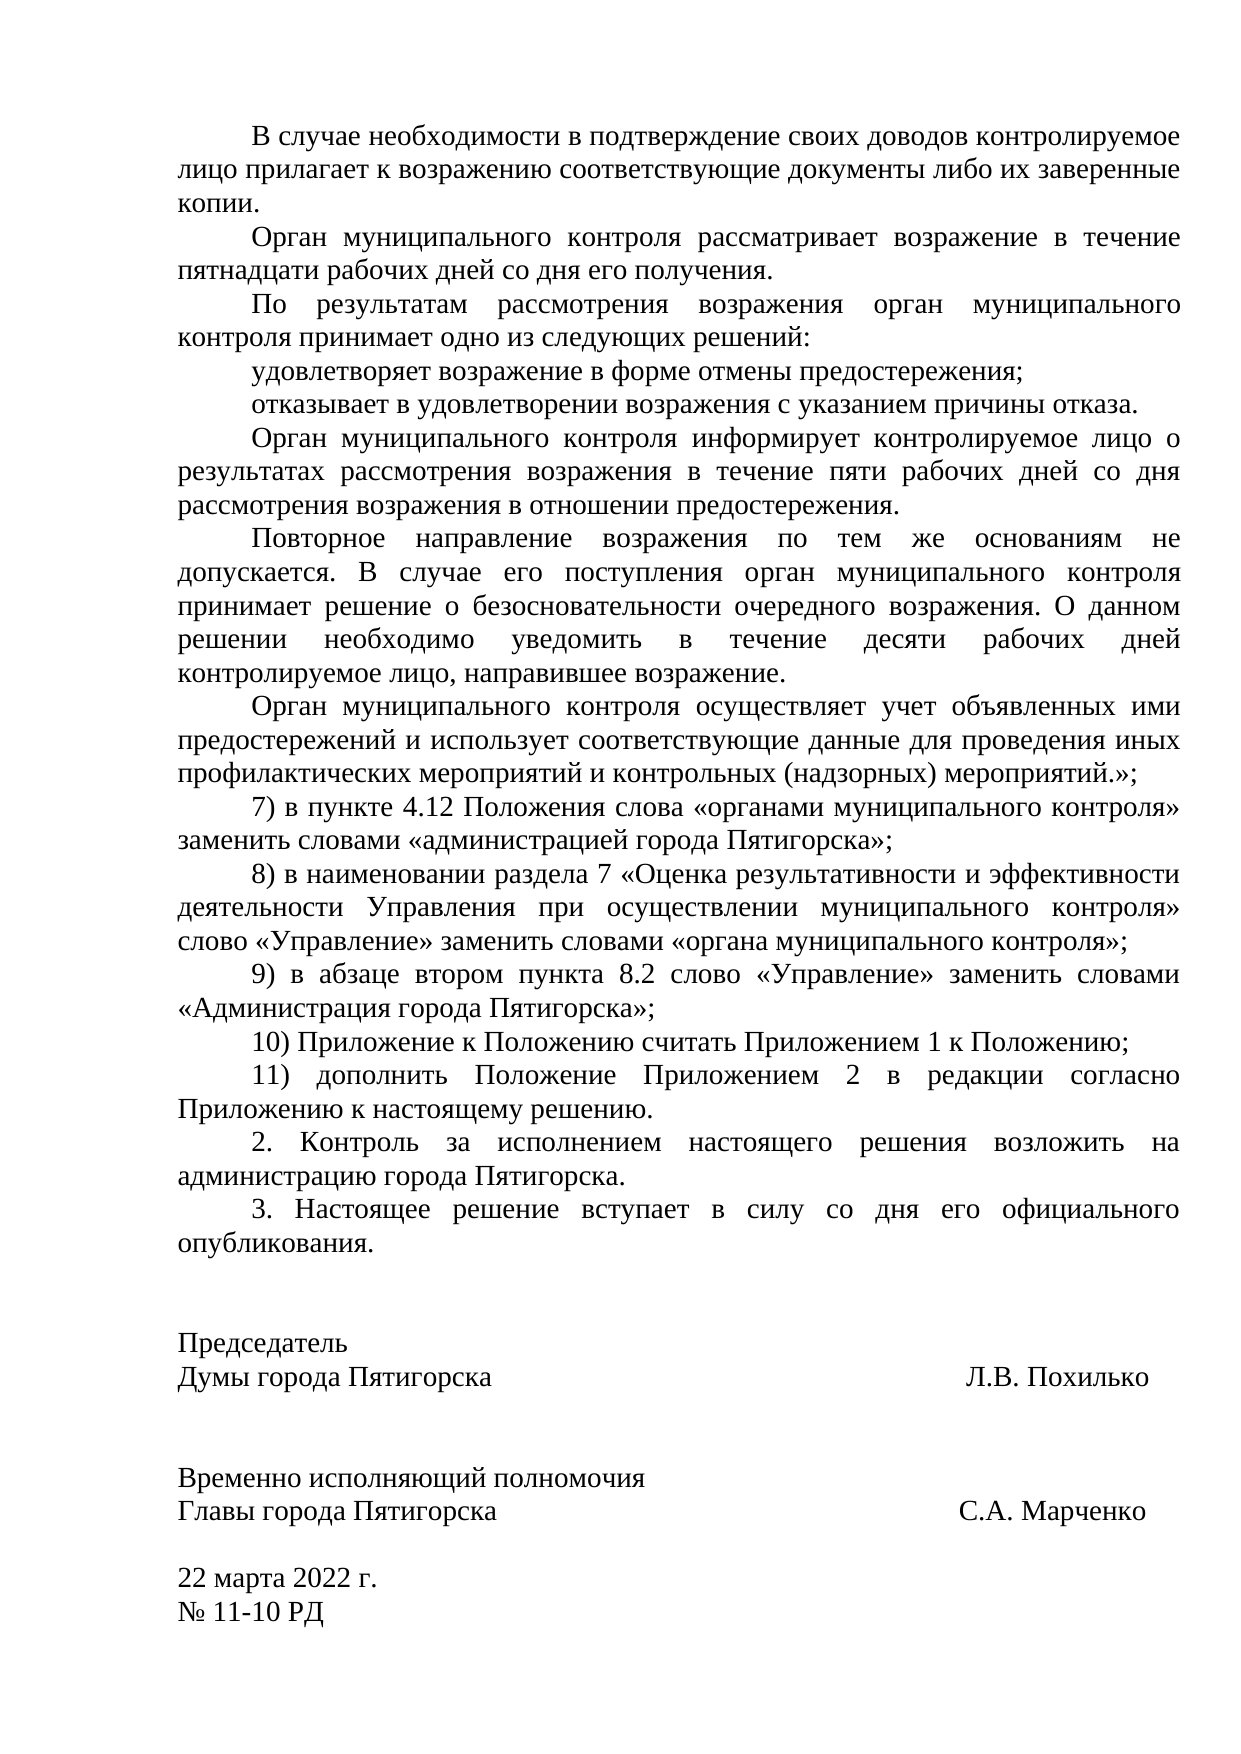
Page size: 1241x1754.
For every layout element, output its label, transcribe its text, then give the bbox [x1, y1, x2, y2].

text 3. Настоящее решение вступает в силу со дня его официального опубликования. [177, 1191, 1181, 1258]
text Главы города Пятигорска С.А. Марченко [177, 1493, 1181, 1527]
text отказывает в удовлетворении возражения с указанием причины отказа. [177, 386, 1181, 420]
text 2. Контроль за исполнением настоящего решения возложить на администрацию города Пятигорска. [177, 1124, 1181, 1191]
text Председатель [177, 1326, 1181, 1359]
text Орган муниципального контроля осуществляет учет объявленных ими предостережений и использует соответствующие данные для проведения иных профилактических мероприятий и контрольных (надзорных) мероприятий.»; [177, 688, 1181, 789]
text 9) в абзаце втором пункта 8.2 слово «Управление» заменить словами «Администрация города Пятигорска»; [177, 957, 1181, 1024]
text 10) Приложение к Положению считать Приложением 1 к Положению; [177, 1024, 1181, 1057]
text удовлетворяет возражение в форме отмены предостережения; [177, 353, 1181, 386]
text По результатам рассмотрения возражения орган муниципального контроля принимает одно из следующих решений: [177, 286, 1181, 353]
text Временно исполняющий полномочия [177, 1460, 1181, 1493]
text 22 марта 2022 г. [177, 1560, 1181, 1594]
text Думы города Пятигорска Л.В. Похилько [177, 1359, 1181, 1393]
text Орган муниципального контроля рассматривает возражение в течение пятнадцати рабочих дней со дня его получения. [177, 219, 1181, 286]
text 11) дополнить Положение Приложением 2 в редакции согласно Приложению к настоящему решению. [177, 1057, 1181, 1124]
text В случае необходимости в подтверждение своих доводов контролируемое лицо прилагает к возражению соответствующие документы либо их заверенные копии. [177, 118, 1181, 219]
text 7) в пункте 4.12 Положения слова «органами муниципального контроля» заменить словами «администрацией города Пятигорска»; [177, 789, 1181, 856]
text № 11-10 РД [177, 1594, 1181, 1627]
text Повторное направление возражения по тем же основаниям не допускается. В случае его поступления орган муниципального контроля принимает решение о безосновательности очередного возражения. О данном решении необходимо уведомить в течение десяти рабочих дней контролируемое лицо, направившее возражение. [177, 521, 1181, 688]
text Орган муниципального контроля информирует контролируемое лицо о результатах рассмотрения возражения в течение пяти рабочих дней со дня рассмотрения возражения в отношении предостережения. [177, 420, 1181, 521]
text 8) в наименовании раздела 7 «Оценка результативности и эффективности деятельности Управления при осуществлении муниципального контроля» слово «Управление» заменить словами «органа муниципального контроля»; [177, 856, 1181, 957]
